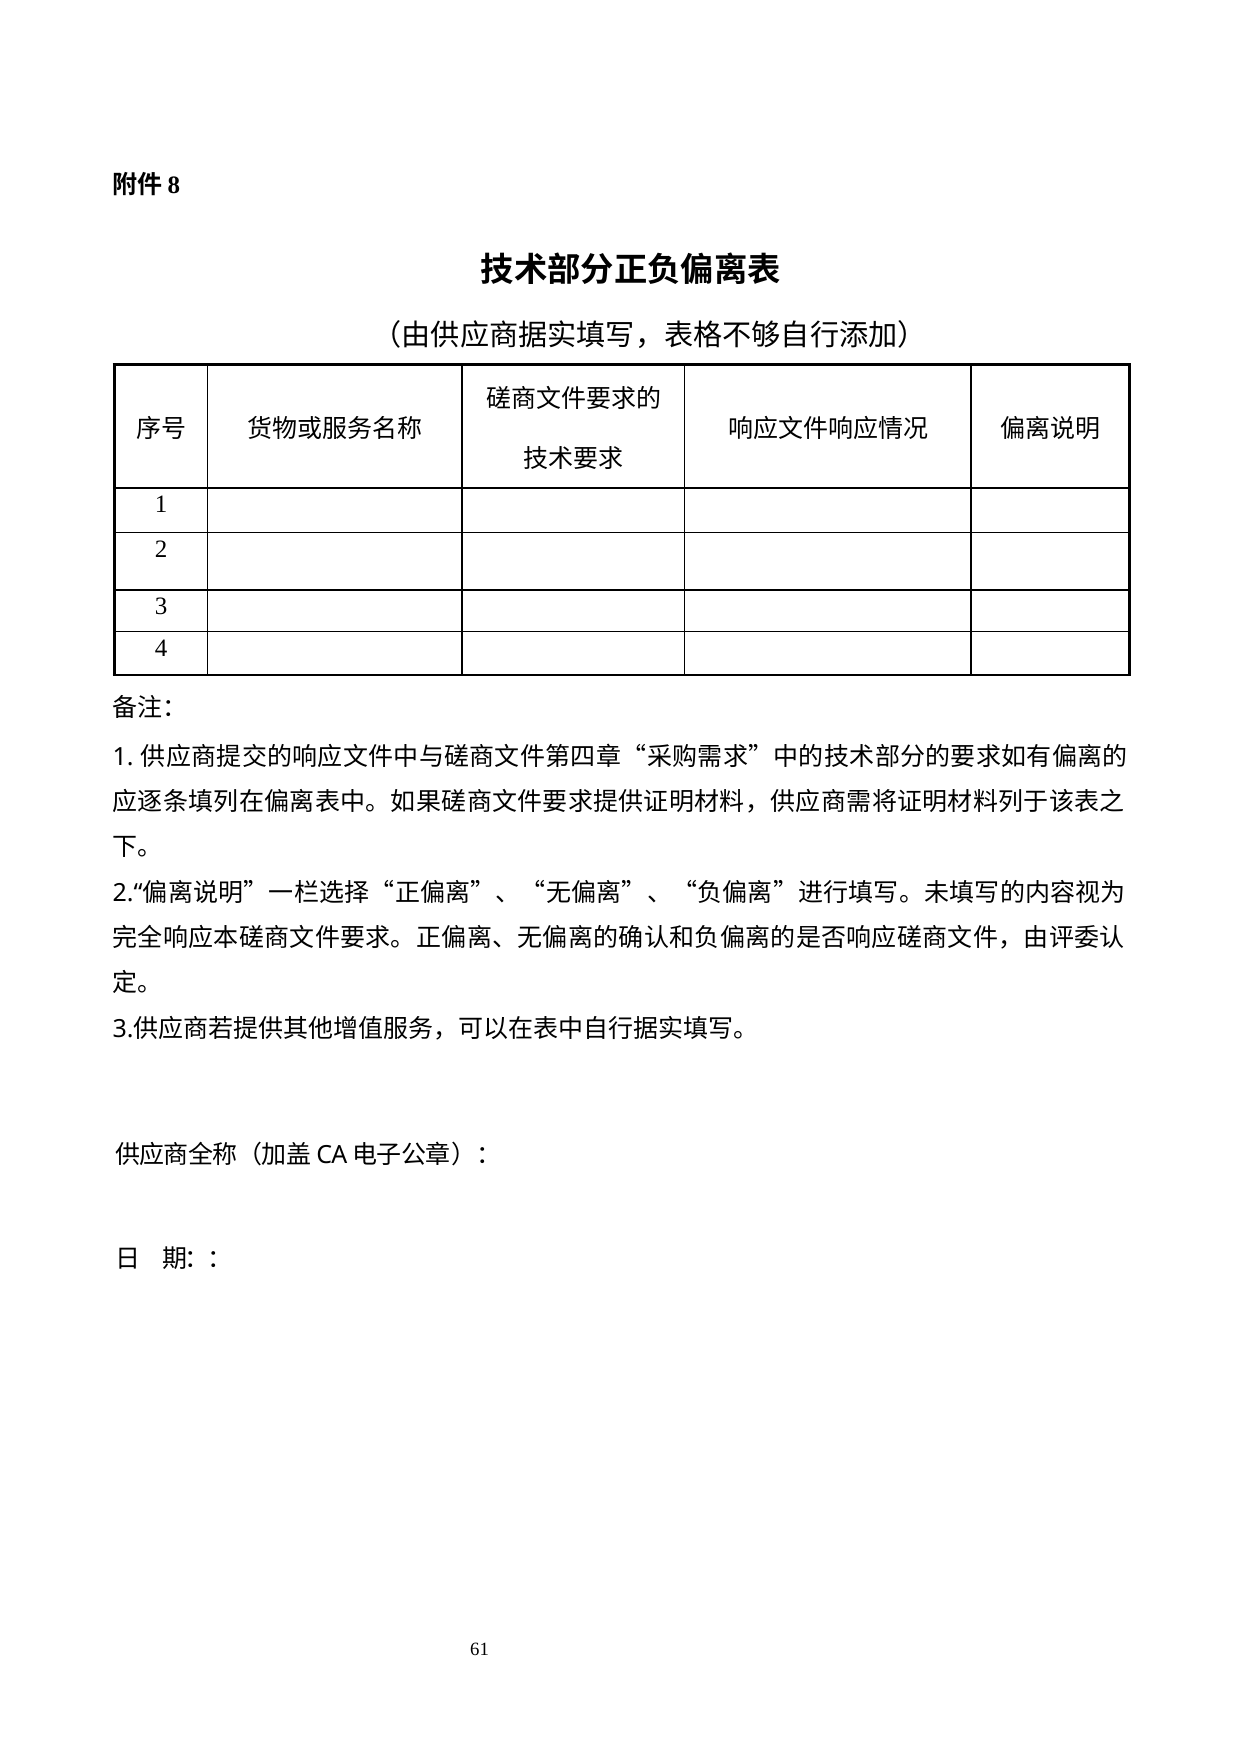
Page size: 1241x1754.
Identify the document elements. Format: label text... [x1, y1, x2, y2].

table_header 货物或服务名称 [208, 366, 461, 487]
text 供应商全称（加盖CA电子公章）： [115, 1122, 569, 1183]
table_header 磋商文件要求的技术要求 [463, 366, 684, 487]
table_cell [463, 632, 684, 674]
text 技术部分正负偏离表 [112, 243, 1128, 291]
table_cell [208, 489, 461, 532]
text 附件8 [112, 152, 1128, 212]
table_cell [463, 533, 684, 589]
table_header 偏离说明 [972, 366, 1128, 487]
table_cell [685, 632, 970, 674]
table_header 序号 [116, 366, 207, 487]
table_cell [972, 489, 1128, 532]
table_cell [208, 533, 461, 589]
table_cell [208, 632, 461, 674]
table_cell [685, 533, 970, 589]
table_cell 2 [116, 533, 207, 589]
table_cell 3 [116, 591, 207, 631]
table_cell [972, 591, 1128, 631]
table_cell [208, 591, 461, 631]
table_header 响应文件响应情况 [685, 366, 970, 487]
table_cell 4 [116, 632, 207, 674]
text 3.供应商若提供其他增值服务，可以在表中自行据实填写。 [112, 1008, 1128, 1044]
text 2.“偏离说明”一栏选择“正偏离”、“无偏离”、“负偏离”进行填写。未填写的内容视为完全响应本磋商文件要求。正偏离、无偏离的确认和负偏离的是否响应磋商文件，由评委认定。 [112, 872, 1128, 999]
text 备注： [112, 676, 1128, 736]
text 1. 供应商提交的响应文件中与磋商文件第四章“采购需求”中的技术部分的要求如有偏离的，应逐条填列在偏离表中。如果磋商文件要求提供证明材料，供应商需将证明材料列于该表之下。 [112, 736, 1128, 863]
table_cell [685, 489, 970, 532]
table_cell [972, 632, 1128, 674]
table_cell 1 [116, 489, 207, 532]
table_cell [463, 489, 684, 532]
table_cell [972, 533, 1128, 589]
text （由供应商据实填写，表格不够自行添加） [112, 303, 1128, 363]
table_cell [463, 591, 684, 631]
text 日 期：： [115, 1226, 569, 1287]
table_cell [685, 591, 970, 631]
